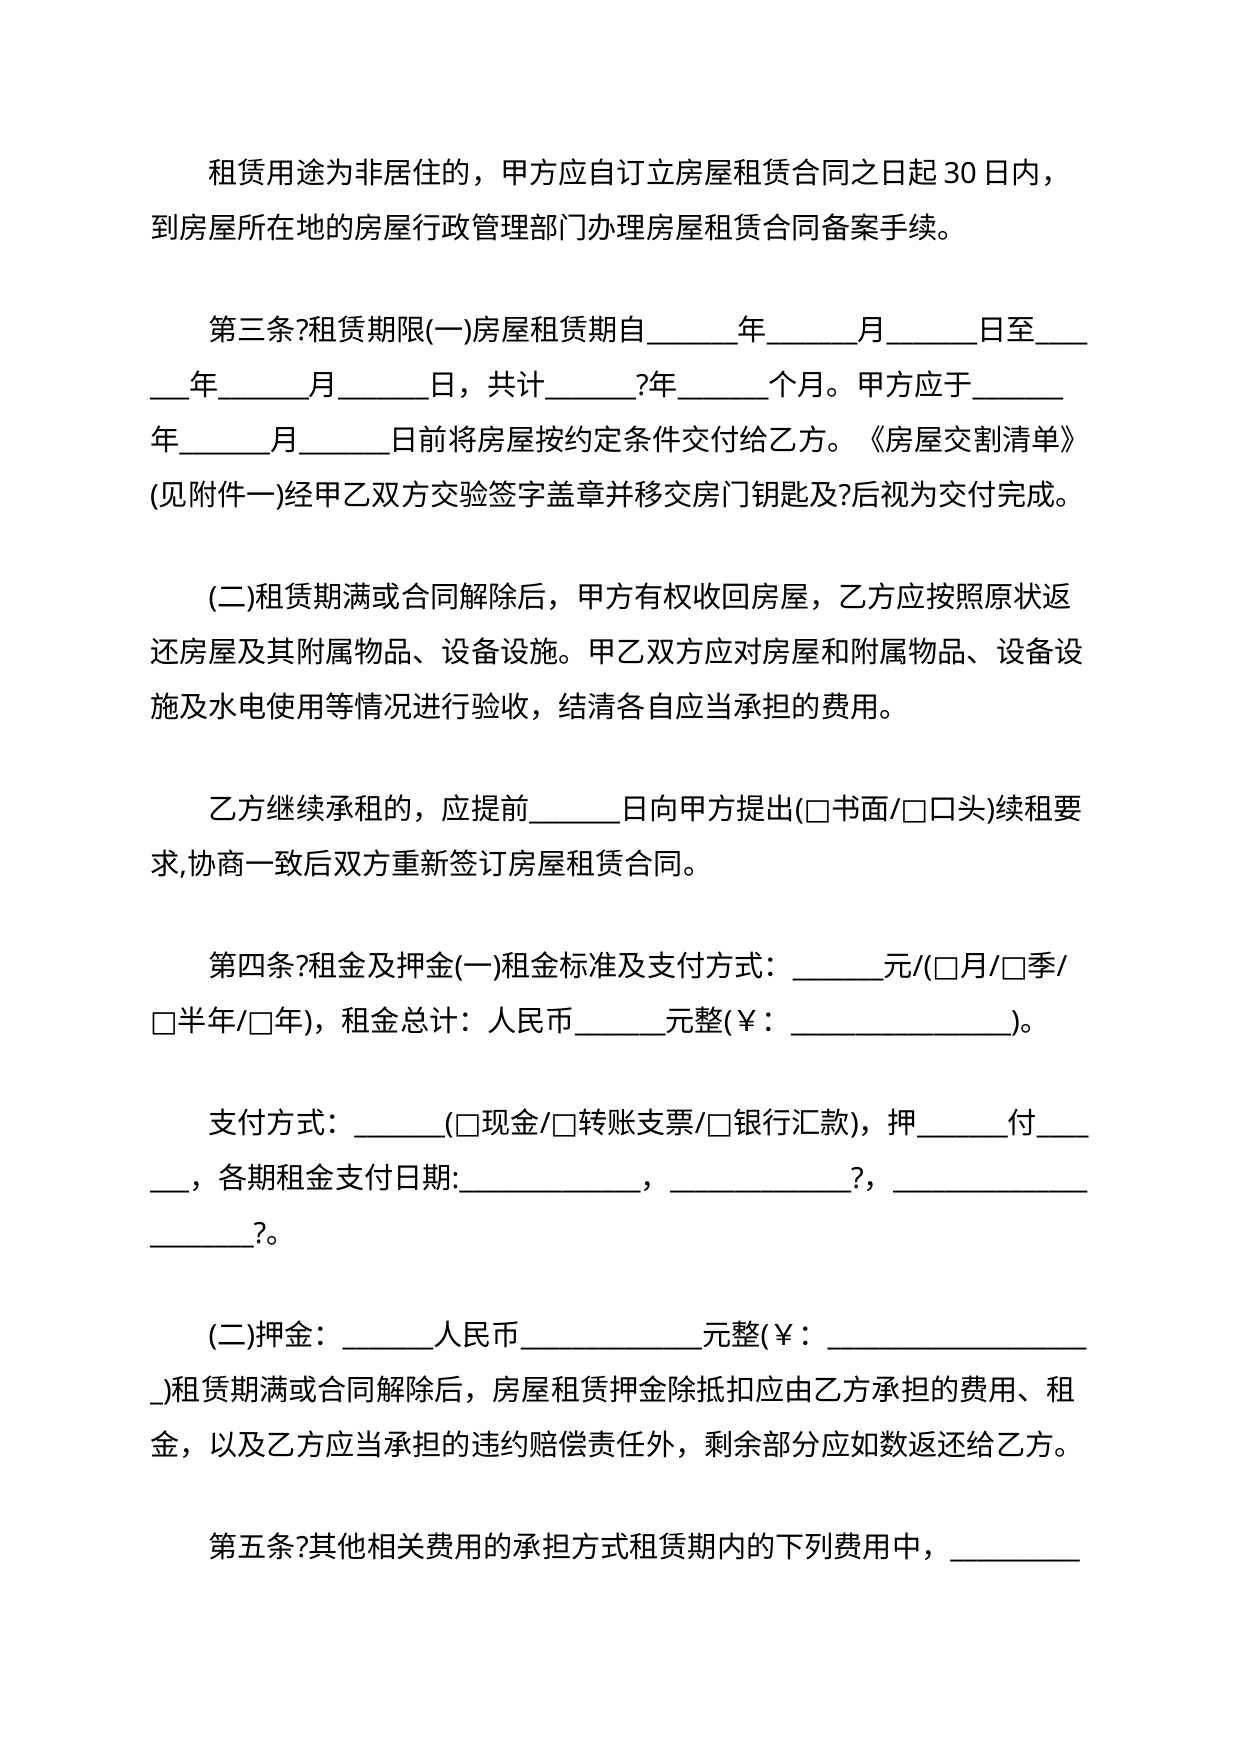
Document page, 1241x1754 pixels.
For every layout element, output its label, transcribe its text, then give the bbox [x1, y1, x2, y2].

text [150, 1523, 1090, 1566]
text 第三条?租赁期限(一)房屋租赁期自_______年_______月_______日至_______年_______月_______日，共计_______?年_______个月。甲方应于_______年_______月_______日前将房屋按约定条件交付给乙方。《房屋交割清单》(见附件一)经甲乙双方交验签字盖章并移交房门钥匙及?后视为交付完成。 [150, 307, 1090, 514]
text (二)租赁期满或合同解除后，甲方有权收回房屋，乙方应按照原状返还房屋及其附属物品、设备设施。甲乙双方应对房屋和附属物品、设备设施及水电使用等情况进行验收，结清各自应当承担的费用。 [150, 574, 1090, 726]
text 租赁用途为非居住的，甲方应自订立房屋租赁合同之日起30日内，到房屋所在地的房屋行政管理部门办理房屋租赁合同备案手续。 [150, 150, 1090, 247]
text 支付方式：_______(□现金/□转账支票/□银行汇款)，押_______付_______，各期租金支付日期:______________，______________?，_______________________?。 [150, 1099, 1090, 1252]
text 第四条?租金及押金(一)租金标准及支付方式：_______元/(□月/□季/□半年/□年)，租金总计：人民币_______元整(￥：_________________)。 [150, 942, 1090, 1040]
text (二)押金：_______人民币______________元整(￥：_____________________)租赁期满或合同解除后，房屋租赁押金除抵扣应由乙方承担的费用、租金，以及乙方应当承担的违约赔偿责任外，剩余部分应如数返还给乙方。 [150, 1311, 1090, 1464]
text 乙方继续承租的，应提前_______日向甲方提出(□书面/□口头)续租要求,协商一致后双方重新签订房屋租赁合同。 [150, 785, 1090, 883]
